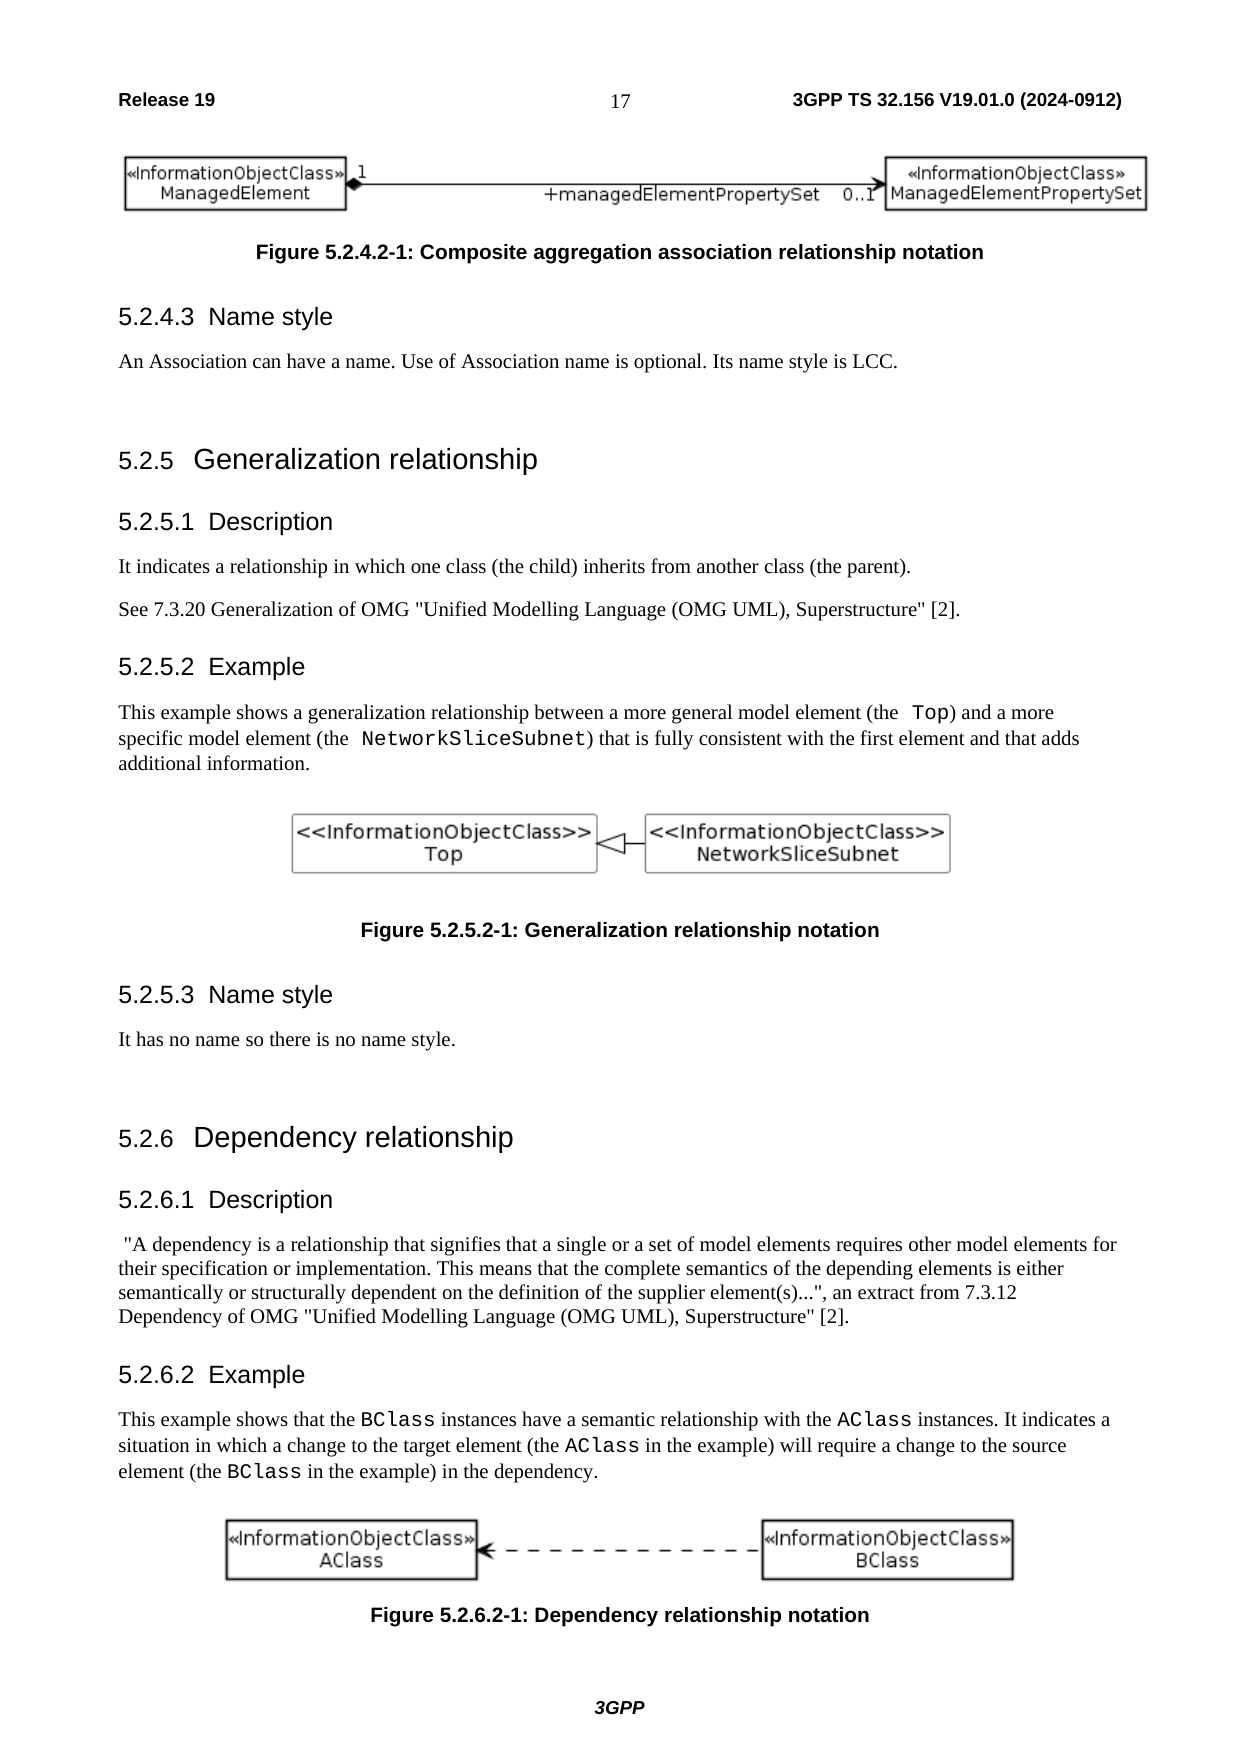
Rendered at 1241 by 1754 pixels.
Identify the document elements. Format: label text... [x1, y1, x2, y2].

text Figure 5.2.4.2-1: Composite aggregation association relationship notation [118, 240, 1122, 264]
text This example shows a generalization relationship between a more general model element (the Top) and a more specific model element (the NetworkSliceSubnet) that is fully consistent with the first element and that adds additional information. [118, 700, 1122, 775]
picture [118, 147, 1158, 222]
subtitle 5.2.6 Dependency relationship [118, 1120, 1122, 1153]
text It indicates a relationship in which one class (the child) inherits from another class (the parent). [118, 554, 1122, 578]
picture [278, 800, 962, 900]
text Figure 5.2.6.2-1: Dependency relationship notation [118, 1603, 1122, 1627]
text This example shows that the BClass instances have a semantic relationship with the AClass instances. It indicates a situation in which a change to the target element (the AClass in the example) will require a change to the source element (the BClass in the example) in the dependency. [118, 1407, 1122, 1484]
subtitle 5.2.5.3 Name style [118, 979, 1122, 1008]
picture [220, 1509, 1020, 1585]
text It has no name so there is no name style. [118, 1027, 1122, 1051]
text "A dependency is a relationship that signifies that a single or a set of model elements requires other model elements for their specification or implementation. This means that the complete semantics of the depending elements is either semantically or structurally dependent on the definition of the supplier element(s)...", an extract from 7.3.12 Dependency of OMG "Unified Modelling Language (OMG UML), Superstructure" [2]. [118, 1232, 1122, 1328]
subtitle 5.2.5 Generalization relationship [118, 442, 1122, 475]
subtitle 5.2.5.1 Description [118, 507, 1122, 535]
text See 7.3.20 Generalization of OMG "Unified Modelling Language (OMG UML), Superstructure" [2]. [118, 597, 1122, 621]
subtitle 5.2.4.3 Name style [118, 301, 1122, 330]
subtitle 5.2.6.1 Description [118, 1185, 1122, 1213]
text Figure 5.2.5.2-1: Generalization relationship notation [118, 918, 1122, 942]
subtitle 5.2.5.2 Example [118, 652, 1122, 681]
subtitle 5.2.6.2 Example [118, 1360, 1122, 1388]
text An Association can have a name. Use of Association name is optional. Its name style is LCC. [118, 349, 1122, 373]
